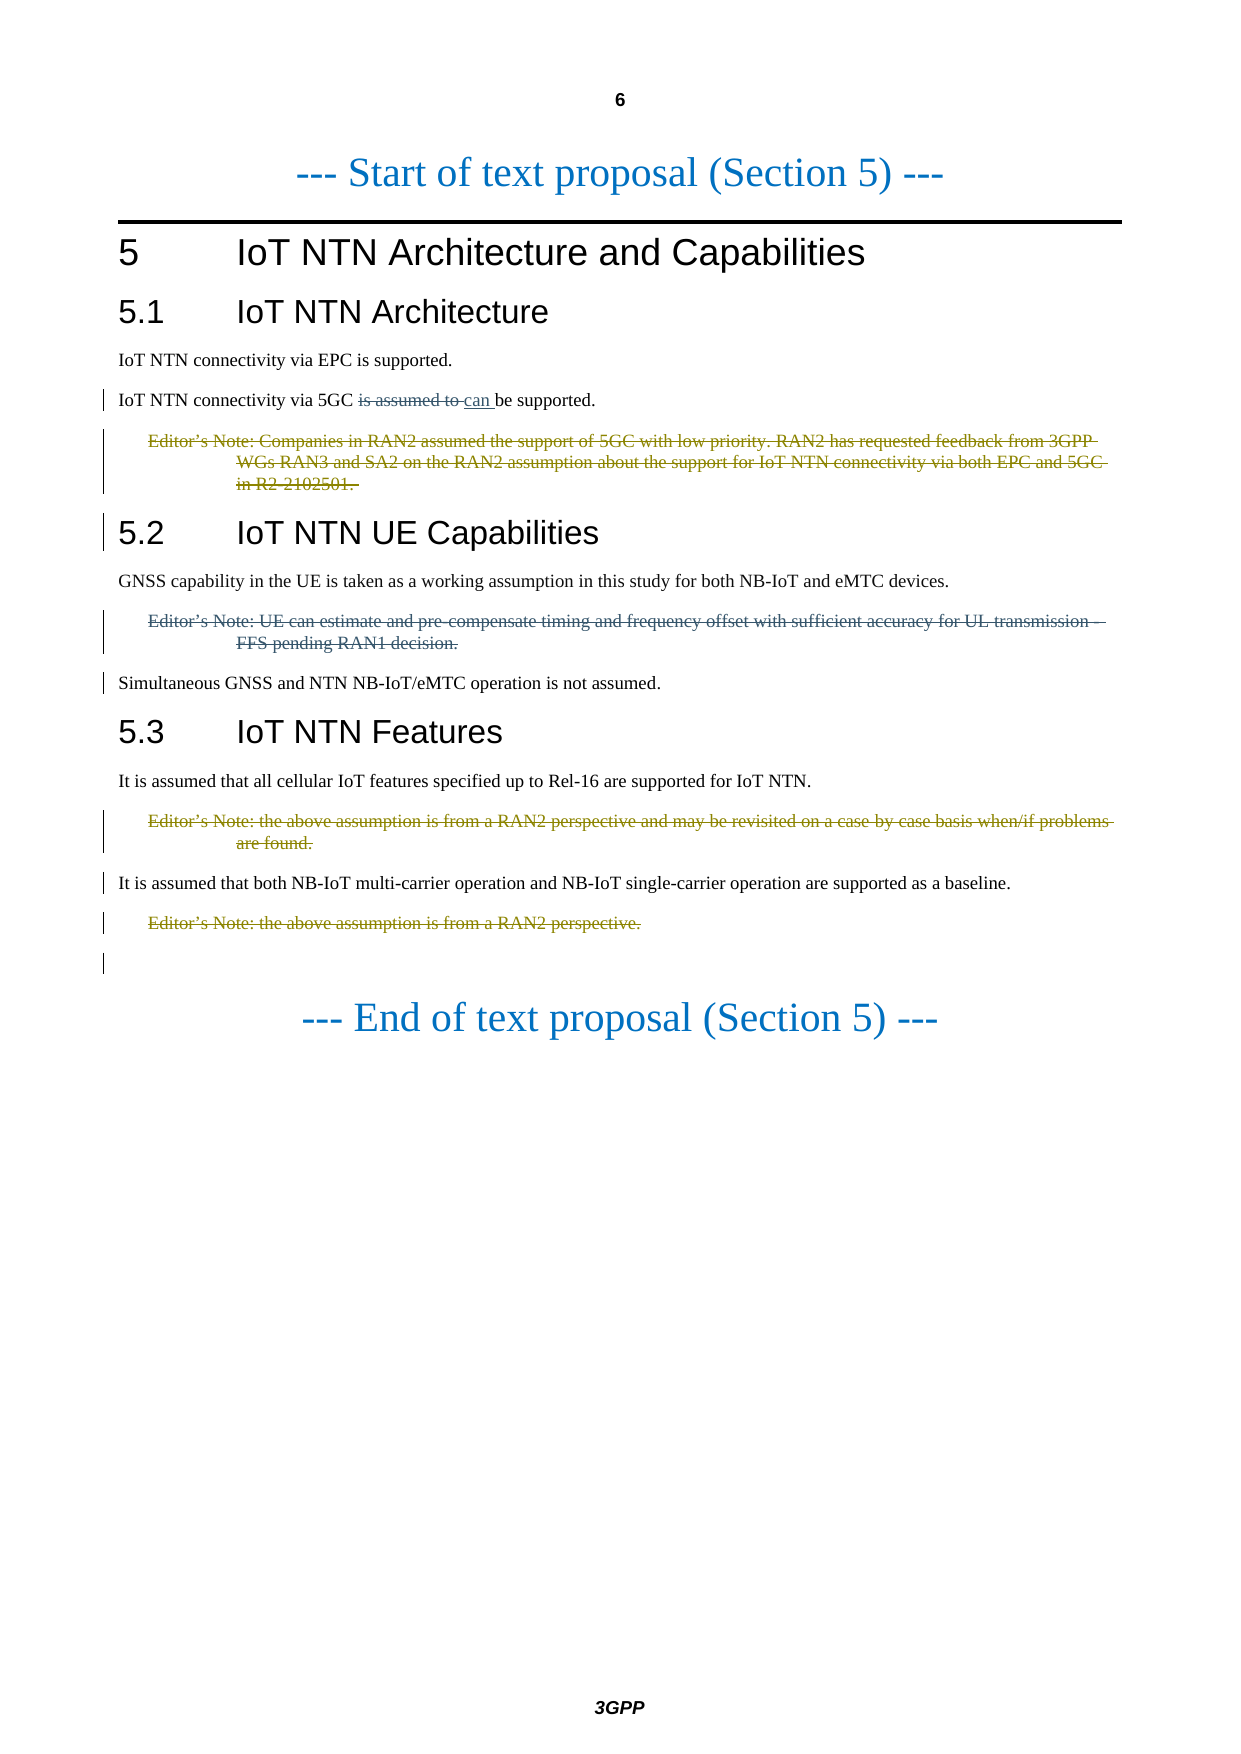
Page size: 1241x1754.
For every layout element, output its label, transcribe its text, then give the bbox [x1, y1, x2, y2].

subtitle 5 IoT NTN Architecture and Capabilities [118, 224, 1122, 273]
text It is assumed that all cellular IoT features specified up to Rel-16 are supported for IoT NTN. [118, 770, 1122, 791]
text IoT NTN connectivity via 5GC be supported. [118, 389, 1122, 411]
subtitle 5.1 IoT NTN Architecture [118, 292, 1122, 330]
subtitle 5.3 IoT NTN Features [118, 713, 1122, 751]
text IoT NTN connectivity via EPC is supported. [118, 349, 1122, 370]
text GNSS capability in the UE is taken as a working assumption in this study for both NB-IoT and eMTC devices. [118, 570, 1122, 592]
text --- Start of text proposal (Section 5) --- [118, 147, 1122, 195]
text --- End of text proposal (Section 5) --- [118, 993, 1122, 1041]
text Simultaneous GNSS and NTN NB-IoT/eMTC operation is not assumed. [118, 672, 1122, 694]
text It is assumed that both NB-IoT multi-carrier operation and NB-IoT single-carrier operation are supported as a baseline. [118, 872, 1122, 893]
subtitle 5.2 IoT NTN UE Capabilities [118, 513, 1122, 551]
